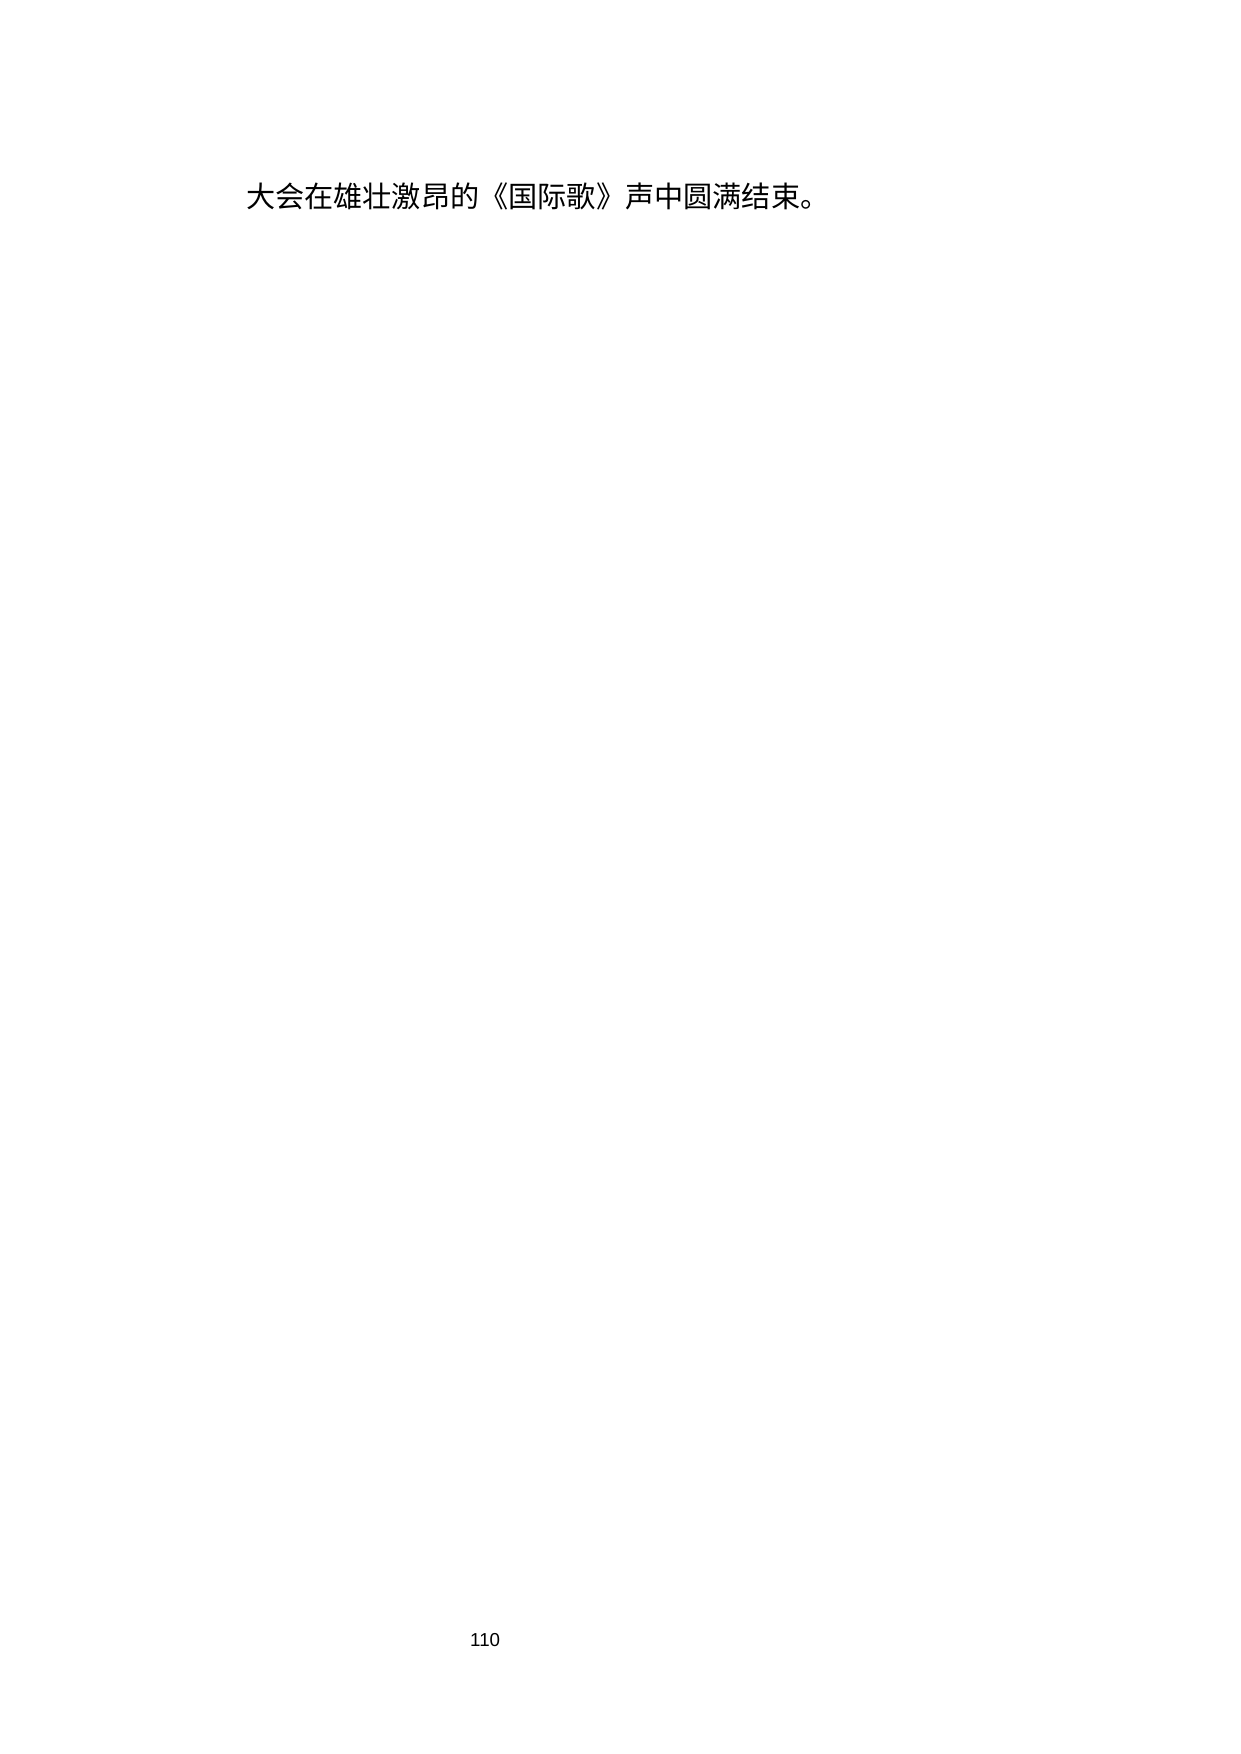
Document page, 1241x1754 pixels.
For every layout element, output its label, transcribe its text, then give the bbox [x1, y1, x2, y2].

text 大会在雄壮激昂的《国际歌》声中圆满结束。 [187, 162, 1053, 227]
